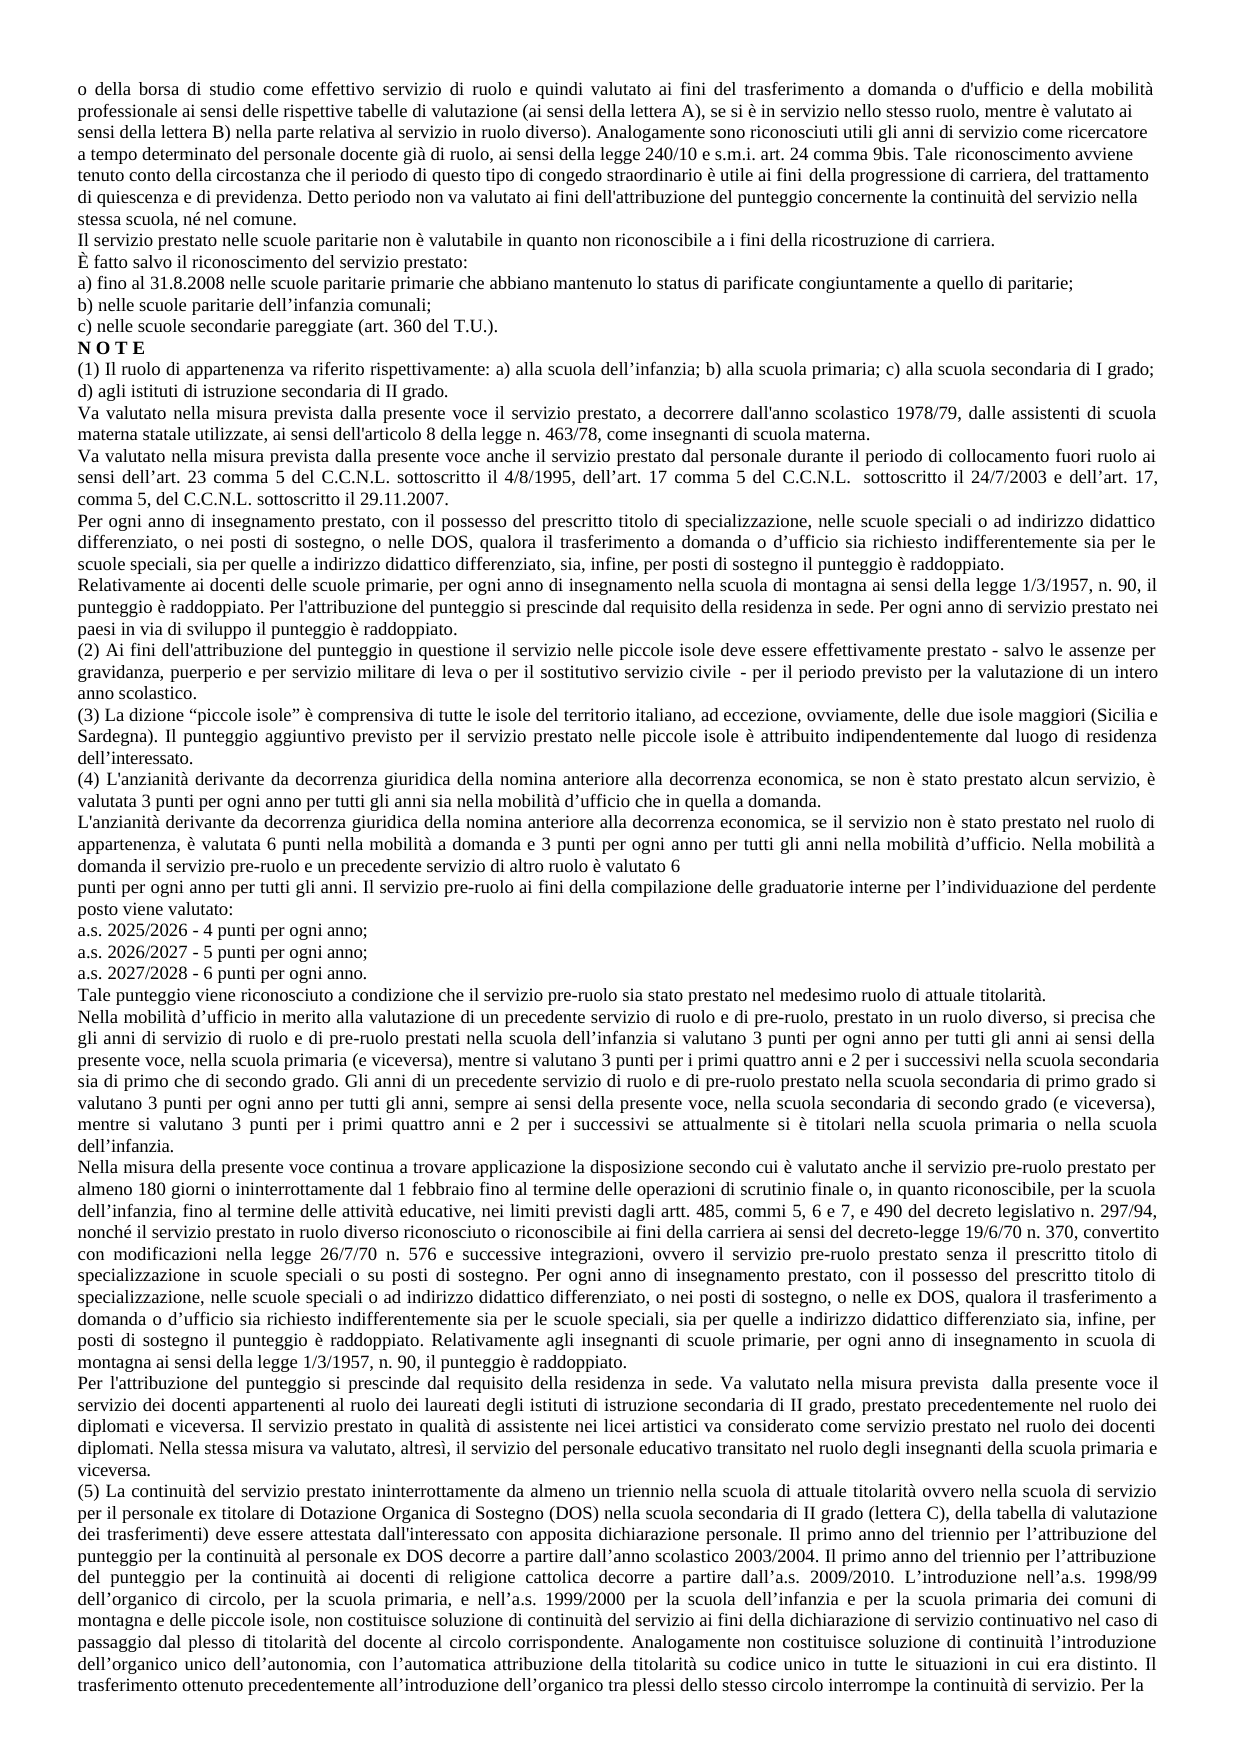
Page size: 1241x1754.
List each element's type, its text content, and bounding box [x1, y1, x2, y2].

text N O T E [77, 337, 1166, 358]
text o della borsa di studio come effettivo servizio di ruolo e quindi valutato ai fini del trasferimento a domanda o d'ufficio e della mobilità professionale ai sensi delle rispettive tabelle di valutazione (ai sensi della lettera A), se si è in servizio nello stesso ruolo, mentre è valutato ai sensi della lettera B) nella parte relativa al servizio in ruolo diverso). Analogamente sono riconosciuti utili gli anni di servizio come ricercatore a tempo determinato del personale docente già di ruolo, ai sensi della legge 240/10 e s.m.i. art. 24 comma 9bis. Tale riconoscimento avviene tenuto conto della circostanza che il periodo di questo tipo di congedo straordinario è utile ai fini della progressione di carriera, del trattamento di quiescenza e di previdenza. Detto periodo non va valutato ai fini dell'attribuzione del punteggio concernente la continuità del servizio nella stessa scuola, né nel comune. [77, 78, 1157, 229]
list nelle scuole secondarie pareggiate (art. 360 del T.U.). [77, 316, 1166, 337]
text Tale punteggio viene riconosciuto a condizione che il servizio pre-ruolo sia stato prestato nel medesimo ruolo di attuale titolarità. [77, 984, 1166, 1005]
list fino al 31.8.2008 nelle scuole paritarie primarie che abbiano mantenuto lo status di parificate congiuntamente a quello di paritarie; [77, 272, 1166, 294]
list agli istituti di istruzione secondaria di II grado. [77, 380, 1166, 402]
text a.s. 2026/2027 - 5 punti per ogni anno; [77, 941, 1166, 962]
text Va valutato nella misura prevista dalla presente voce anche il servizio prestato dal personale durante il periodo di collocamento fuori ruolo ai sensi dell’art. 23 comma 5 del C.C.N.L. sottoscritto il 4/8/1995, dell’art. 17 comma 5 del C.C.N.L. sottoscritto il 24/7/2003 e dell’art. 17, comma 5, del C.C.N.L. sottoscritto il 29.11.2007. [77, 445, 1159, 509]
list nelle scuole paritarie dell’infanzia comunali; [77, 294, 1166, 316]
list Il ruolo di appartenenza va riferito rispettivamente: a) alla scuola dell’infanzia; b) alla scuola primaria; c) alla scuola secondaria di I grado; [77, 358, 1166, 380]
text a.s. 2027/2028 - 6 punti per ogni anno. [77, 962, 1166, 984]
list L'anzianità derivante da decorrenza giuridica della nomina anteriore alla decorrenza economica, se non è stato prestato alcun servizio, è valutata 3 punti per ogni anno per tutti gli anni sia nella mobilità d’ufficio che in quella a domanda. [77, 768, 1159, 811]
text Relativamente ai docenti delle scuole primarie, per ogni anno di insegnamento nella scuola di montagna ai sensi della legge 1/3/1957, n. 90, il punteggio è raddoppiato. Per l'attribuzione del punteggio si prescinde dal requisito della residenza in sede. Per ogni anno di servizio prestato nei paesi in via di sviluppo il punteggio è raddoppiato. [77, 574, 1159, 639]
text Il servizio prestato nelle scuole paritarie non è valutabile in quanto non riconoscibile a i fini della ricostruzione di carriera. È fatto salvo il riconoscimento del servizio prestato: [77, 229, 998, 272]
text Nella misura della presente voce continua a trovare applicazione la disposizione secondo cui è valutato anche il servizio pre-ruolo prestato per almeno 180 giorni o ininterrottamente dal 1 febbraio fino al termine delle operazioni di scrutinio finale o, in quanto riconoscibile, per la scuola dell’infanzia, fino al termine delle attività educative, nei limiti previsti dagli artt. 485, commi 5, 6 e 7, e 490 del decreto legislativo n. 297/94, nonché il servizio prestato in ruolo diverso riconosciuto o riconoscibile ai fini della carriera ai sensi del decreto-legge 19/6/70 n. 370, convertito con modificazioni nella legge 26/7/70 n. 576 e successive integrazioni, ovvero il servizio pre-ruolo prestato senza il prescritto titolo di specializzazione in scuole speciali o su posti di sostegno. Per ogni anno di insegnamento prestato, con il possesso del prescritto titolo di specializzazione, nelle scuole speciali o ad indirizzo didattico differenziato, o nei posti di sostegno, o nelle ex DOS, qualora il trasferimento a domanda o d’ufficio sia richiesto indifferentemente sia per le scuole speciali, sia per quelle a indirizzo didattico differenziato sia, infine, per posti di sostegno il punteggio è raddoppiato. Relativamente agli insegnanti di scuole primarie, per ogni anno di insegnamento in scuola di montagna ai sensi della legge 1/3/1957, n. 90, il punteggio è raddoppiato. [77, 1156, 1159, 1372]
text Per l'attribuzione del punteggio si prescinde dal requisito della residenza in sede. Va valutato nella misura prevista dalla presente voce il servizio dei docenti appartenenti al ruolo dei laureati degli istituti di istruzione secondaria di II grado, prestato precedentemente nel ruolo dei diplomati e viceversa. Il servizio prestato in qualità di assistente nei licei artistici va considerato come servizio prestato nel ruolo dei docenti diplomati. Nella stessa misura va valutato, altresì, il servizio del personale educativo transitato nel ruolo degli insegnanti della scuola primaria e viceversa. [77, 1372, 1159, 1480]
list La continuità del servizio prestato ininterrottamente da almeno un triennio nella scuola di attuale titolarità ovvero nella scuola di servizio per il personale ex titolare di Dotazione Organica di Sostegno (DOS) nella scuola secondaria di II grado (lettera C), della tabella di valutazione dei trasferimenti) deve essere attestata dall'interessato con apposita dichiarazione personale. Il primo anno del triennio per l’attribuzione del punteggio per la continuità al personale ex DOS decorre a partire dall’anno scolastico 2003/2004. Il primo anno del triennio per l’attribuzione del punteggio per la continuità ai docenti di religione cattolica decorre a partire dall’a.s. 2009/2010. L’introduzione nell’a.s. 1998/99 dell’organico di circolo, per la scuola primaria, e nell’a.s. 1999/2000 per la scuola dell’infanzia e per la scuola primaria dei comuni di montagna e delle piccole isole, non costituisce soluzione di continuità del servizio ai fini della dichiarazione di servizio continuativo nel caso di passaggio dal plesso di titolarità del docente al circolo corrispondente. Analogamente non costituisce soluzione di continuità l’introduzione dell’organico unico dell’autonomia, con l’automatica attribuzione della titolarità su codice unico in tutte le situazioni in cui era distinto. Il trasferimento ottenuto precedentemente all’introduzione dell’organico tra plessi dello stesso circolo interrompe la continuità di servizio. Per la [77, 1480, 1159, 1696]
text a.s. 2025/2026 - 4 punti per ogni anno; [77, 919, 1166, 941]
list La dizione “piccole isole” è comprensiva di tutte le isole del territorio italiano, ad eccezione, ovviamente, delle due isole maggiori (Sicilia e Sardegna). Il punteggio aggiuntivo previsto per il servizio prestato nelle piccole isole è attribuito indipendentemente dal luogo di residenza dell’interessato. [77, 704, 1159, 768]
text punti per ogni anno per tutti gli anni. Il servizio pre-ruolo ai fini della compilazione delle graduatorie interne per l’individuazione del perdente posto viene valutato: [77, 876, 1159, 919]
text Nella mobilità d’ufficio in merito alla valutazione di un precedente servizio di ruolo e di pre-ruolo, prestato in un ruolo diverso, si precisa che gli anni di servizio di ruolo e di pre-ruolo prestati nella scuola dell’infanzia si valutano 3 punti per ogni anno per tutti gli anni ai sensi della presente voce, nella scuola primaria (e viceversa), mentre si valutano 3 punti per i primi quattro anni e 2 per i successivi nella scuola secondaria sia di primo che di secondo grado. Gli anni di un precedente servizio di ruolo e di pre-ruolo prestato nella scuola secondaria di primo grado si valutano 3 punti per ogni anno per tutti gli anni, sempre ai sensi della presente voce, nella scuola secondaria di secondo grado (e viceversa), mentre si valutano 3 punti per i primi quattro anni e 2 per i successivi se attualmente si è titolari nella scuola primaria o nella scuola dell’infanzia. [77, 1006, 1159, 1156]
text Per ogni anno di insegnamento prestato, con il possesso del prescritto titolo di specializzazione, nelle scuole speciali o ad indirizzo didattico differenziato, o nei posti di sostegno, o nelle DOS, qualora il trasferimento a domanda o d’ufficio sia richiesto indifferentemente sia per le scuole speciali, sia per quelle a indirizzo didattico differenziato, sia, infine, per posti di sostegno il punteggio è raddoppiato. [77, 509, 1159, 574]
text Va valutato nella misura prevista dalla presente voce il servizio prestato, a decorrere dall'anno scolastico 1978/79, dalle assistenti di scuola materna statale utilizzate, ai sensi dell'articolo 8 della legge n. 463/78, come insegnanti di scuola materna. [77, 402, 1159, 445]
list Ai fini dell'attribuzione del punteggio in questione il servizio nelle piccole isole deve essere effettivamente prestato - salvo le assenze per gravidanza, puerperio e per servizio militare di leva o per il sostitutivo servizio civile - per il periodo previsto per la valutazione di un intero anno scolastico. [77, 639, 1159, 704]
text L'anzianità derivante da decorrenza giuridica della nomina anteriore alla decorrenza economica, se il servizio non è stato prestato nel ruolo di appartenenza, è valutata 6 punti nella mobilità a domanda e 3 punti per ogni anno per tutti gli anni nella mobilità d’ufficio. Nella mobilità a domanda il servizio pre-ruolo e un precedente servizio di altro ruolo è valutato 6 [77, 811, 1159, 876]
